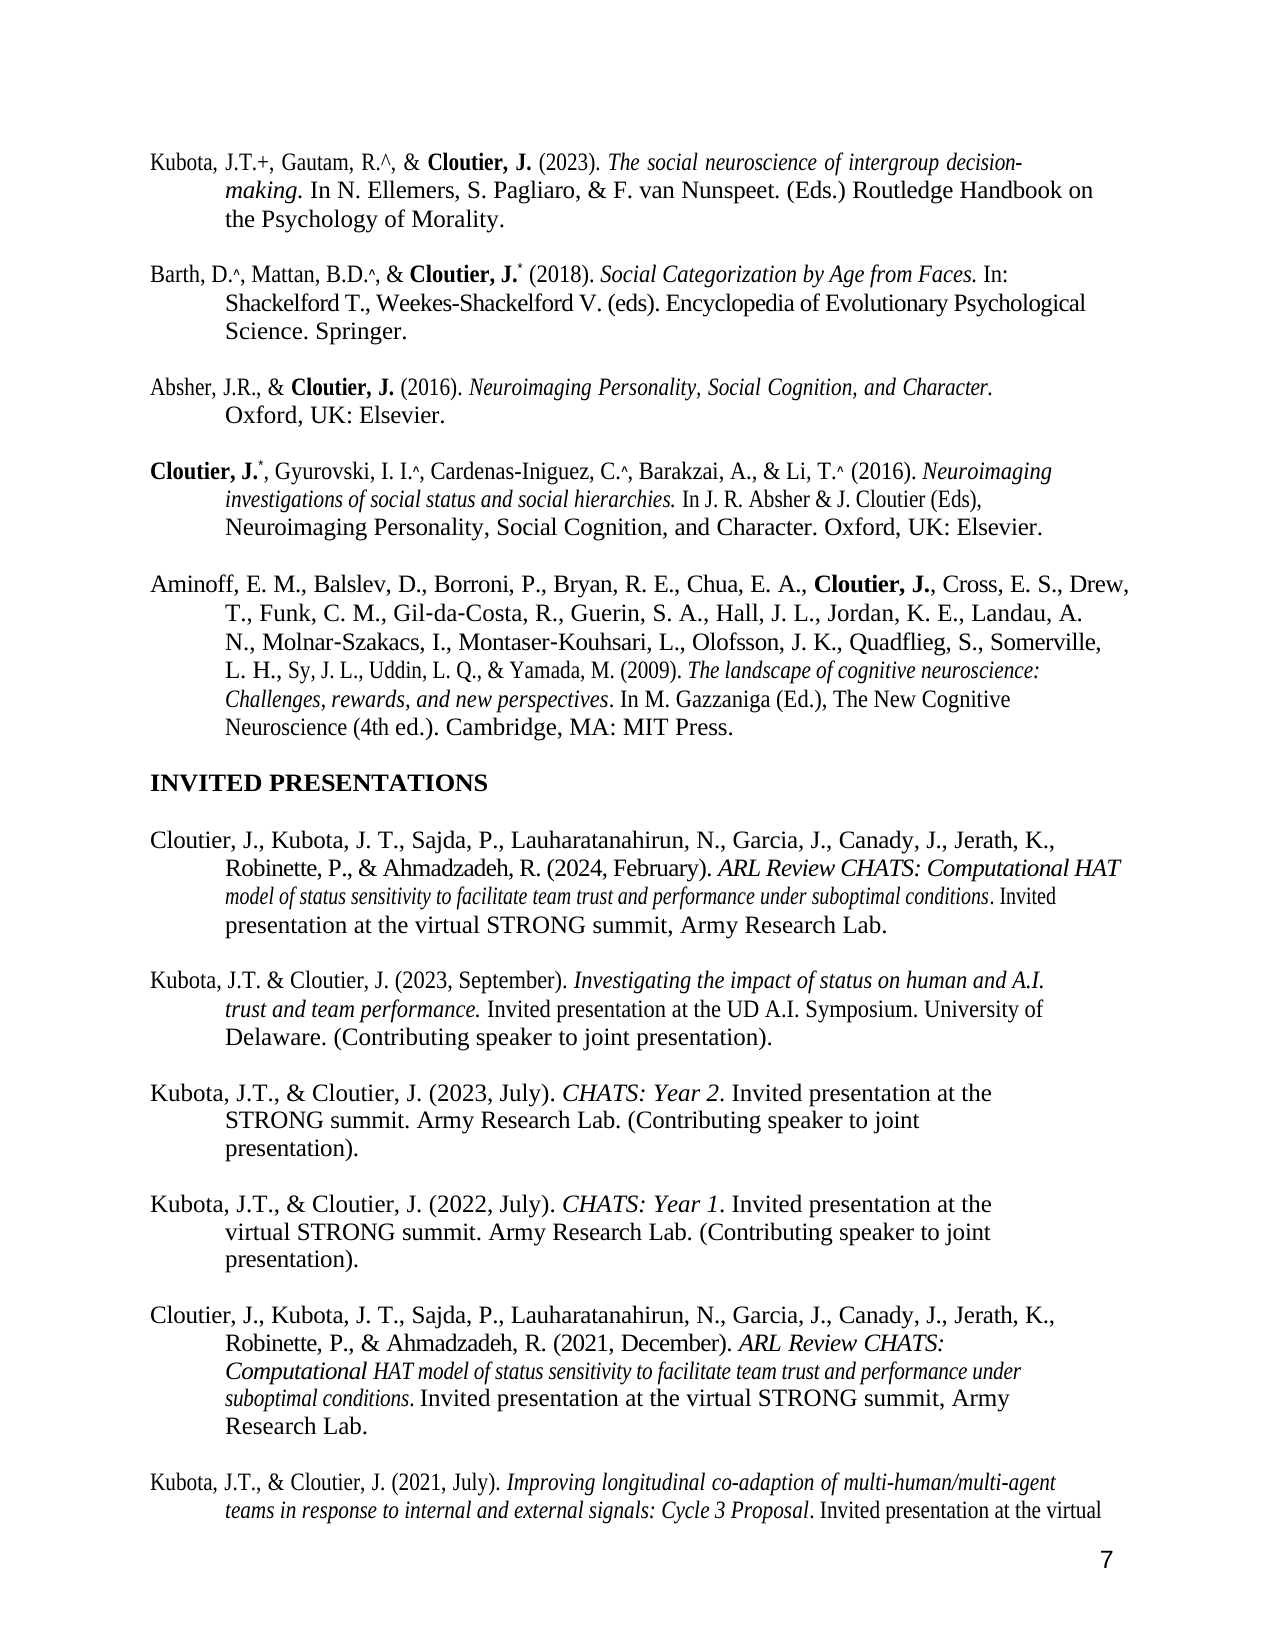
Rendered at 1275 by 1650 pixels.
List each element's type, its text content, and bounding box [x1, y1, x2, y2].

text T., Funk, C. M., Gil-da-Costa, R., Guerin, S. A., Hall, J. L., Jordan, K. E., Landau, A. N., Molnar-Szakacs, I., Montaser-Kouhsari, L., Olofsson, J. K., Quadflieg, S., Somerville, L. H., Sy, J. L., Uddin, L. Q., & Yamada, M. (2009). The landscape of cognitive neuroscience: Challenges, rewards, and new perspectives. In M. Gazzaniga (Ed.), The New Cognitive Neuroscience (4th ed.). Cambridge, MA: MIT Press. [225, 599, 1112, 741]
text Cloutier, J.*, Gyurovski, I. I.^, Cardenas-Iniguez, C.^, Barakzai, A., & Li, T.^ (2016). Neuroimaging investigations of social status and social hierarchies. In J. R. Absher & J. Cloutier (Eds), Neuroimaging Personality, Social Cognition, and Character. Oxford, UK: Elsevier. [150, 458, 1063, 541]
text Barth, D.^, Mattan, B.D.^, & Cloutier, J.* (2018). Social Categorization by Age from Faces. In: Shackelford T., Weekes-Shackelford V. (eds). Encyclopedia of Evolutionary Psychological Science. Springer. [150, 260, 1098, 345]
text Kubota, J.T., & Cloutier, J. (2022, July). CHATS: Year 1. Invited presentation at the virtual STRONG summit. Army Research Lab. (Contributing speaker to joint presentation). [150, 1191, 1053, 1273]
text Kubota, J.T., & Cloutier, J. (2023, July). CHATS: Year 2. Invited presentation at the STRONG summit. Army Research Lab. (Contributing speaker to joint presentation). [150, 1079, 1053, 1162]
text Cloutier, J., Kubota, J. T., Sajda, P., Lauharatanahirun, N., Garcia, J., Canady, J., Jerath, K., Robinette, P., & Ahmadzadeh, R. (2021, December). ARL Review CHATS: Computational HAT model of status sensitivity to facilitate team trust and performance under suboptimal conditions. Invited presentation at the virtual STRONG summit, Army Research Lab. [150, 1302, 1079, 1440]
text Kubota, J.T. & Cloutier, J. (2023, September). Investigating the impact of status on human and A.I. trust and team performance. Invited presentation at the UD A.I. Symposium. University of Delaware. (Contributing speaker to joint presentation). [150, 966, 1053, 1051]
text making. In N. Ellemers, S. Pagliaro, & F. van Nunspeet. (Eds.) Routledge Handbook on the Psychology of Morality. [225, 176, 1109, 233]
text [150, 1469, 1106, 1524]
text Oxford, UK: Elsevier. [225, 401, 1142, 429]
subtitle INVITED PRESENTATIONS [150, 768, 1142, 797]
text Aminoff, E. M., Balslev, D., Borroni, P., Bryan, R. E., Chua, E. A., Cloutier, J., Cross, E. S., Drew, [150, 569, 1142, 597]
text Absher, J.R., & Cloutier, J. (2016). Neuroimaging Personality, Social Cognition, and Character. [150, 373, 1142, 401]
text Kubota, J.T.+, Gautam, R.^, & Cloutier, J. (2023). The social neuroscience of intergroup decision- [150, 148, 1142, 176]
text Cloutier, J., Kubota, J. T., Sajda, P., Lauharatanahirun, N., Garcia, J., Canady, J., Jerath, K., Robinette, P., & Ahmadzadeh, R. (2024, February). ARL Review CHATS: Computational HAT model of status sensitivity to facilitate team trust and performance under suboptimal conditions. Invited presentation at the virtual STRONG summit, Army Research Lab. [150, 826, 1124, 938]
